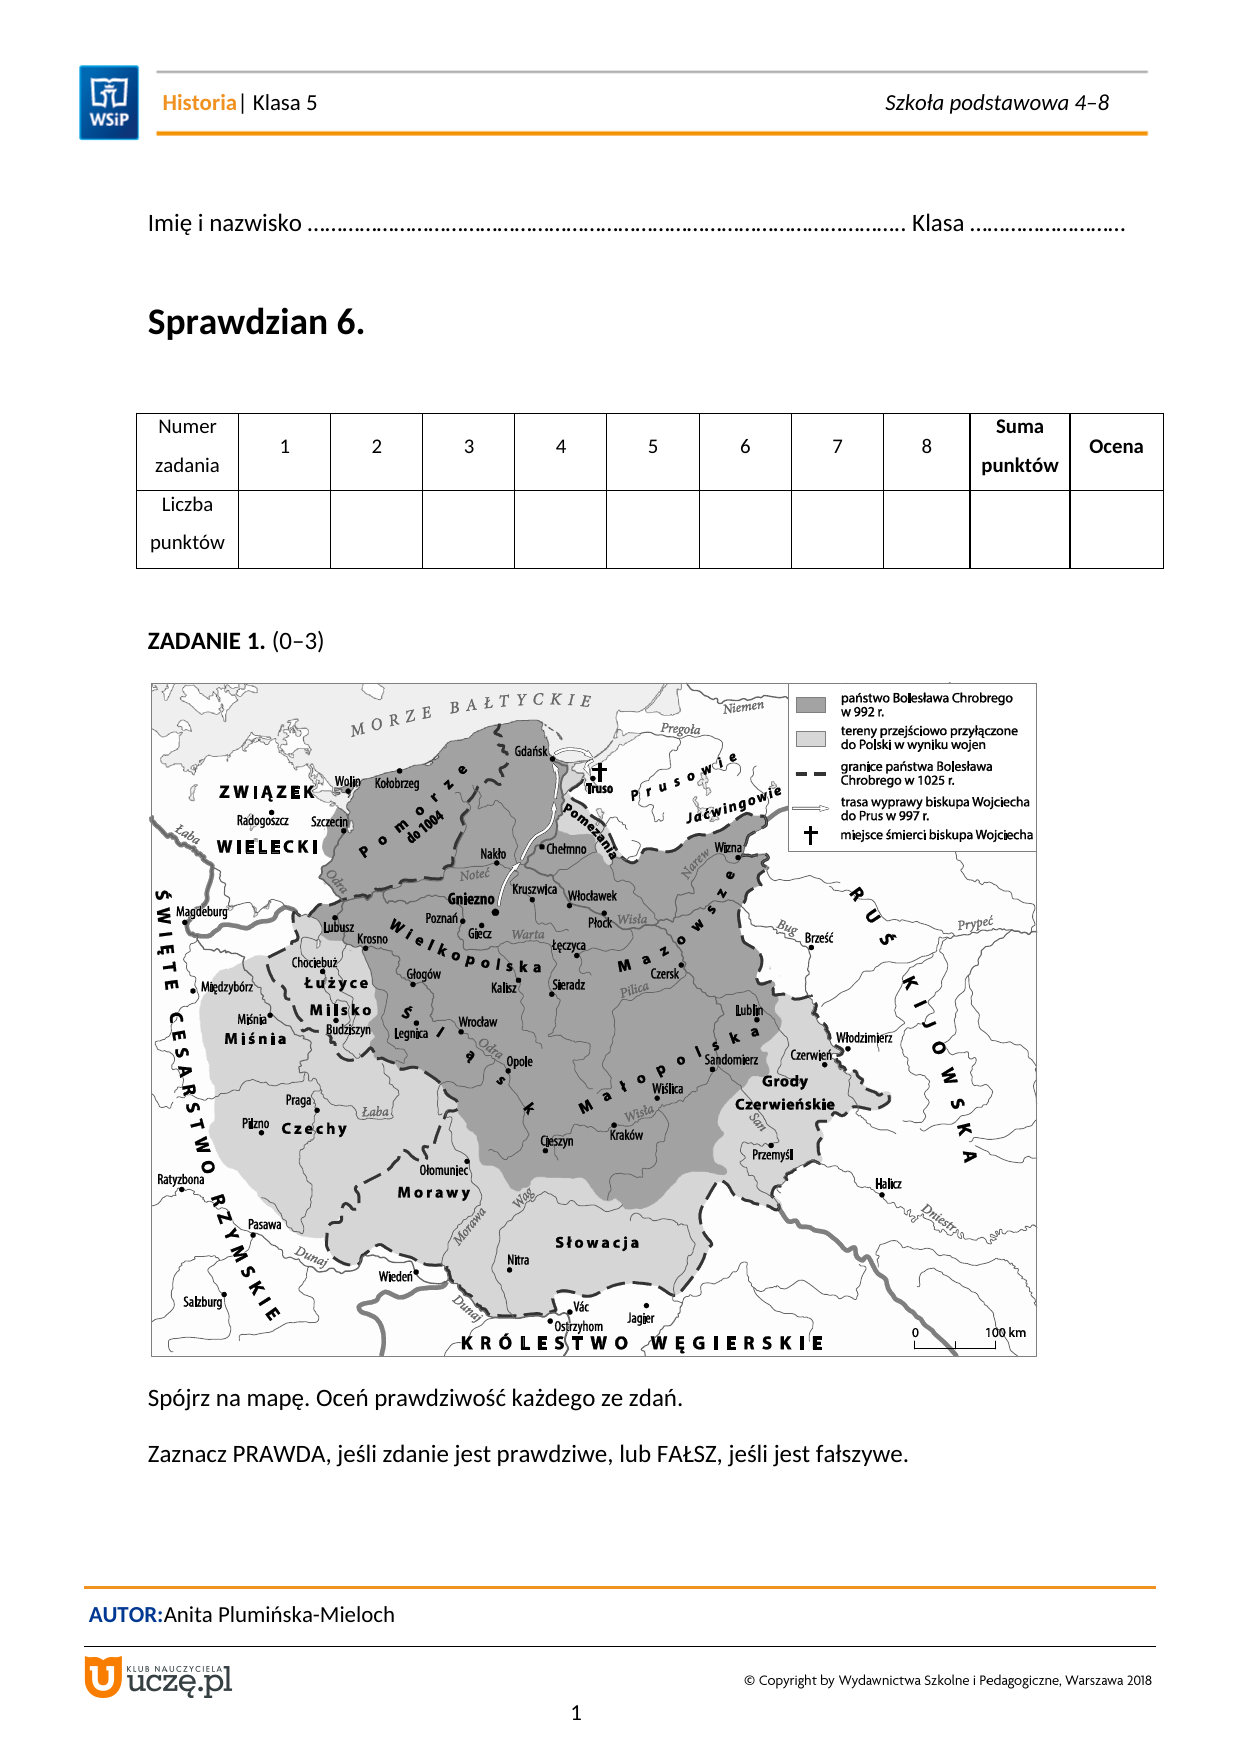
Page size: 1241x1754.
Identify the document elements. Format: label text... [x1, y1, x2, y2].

table_header Suma punktów [971, 414, 1069, 490]
text ZADANIE 1. (0–3) [148, 625, 1152, 656]
table_header 8 [884, 414, 969, 490]
table_header 3 [423, 414, 514, 490]
table_header 7 [792, 414, 883, 490]
text Spójrz na mapę. Oceń prawdziwość każdego ze zdań. [148, 1382, 1152, 1413]
table_cell [1071, 491, 1163, 568]
table_cell [423, 491, 514, 568]
table_header 5 [607, 414, 699, 490]
table_header 4 [515, 414, 606, 490]
table_header 6 [700, 414, 791, 490]
text Zaznacz PRAWDA, jeśli zdanie jest prawdziwe, lub FAŁSZ, jeśli jest fałszywe. [148, 1438, 1152, 1469]
table_header Numer zadania [137, 414, 238, 490]
table_cell [607, 491, 699, 568]
table_cell [700, 491, 791, 568]
table_cell Liczba punktów [137, 491, 238, 568]
text Sprawdzian 6. [148, 298, 1152, 344]
table_header Ocena [1071, 414, 1163, 490]
table_cell [331, 491, 422, 568]
table_cell [239, 491, 330, 568]
table_cell [884, 491, 969, 568]
table_cell [792, 491, 883, 568]
picture [84, 1656, 1152, 1698]
text Imię i nazwisko ………………………………………………………………………………………….. Klasa ……………………… [148, 207, 1152, 237]
table_cell [515, 491, 606, 568]
picture [0, 7, 1241, 164]
table_header 1 [239, 414, 330, 490]
table_cell [971, 491, 1069, 568]
table_header 2 [331, 414, 422, 490]
